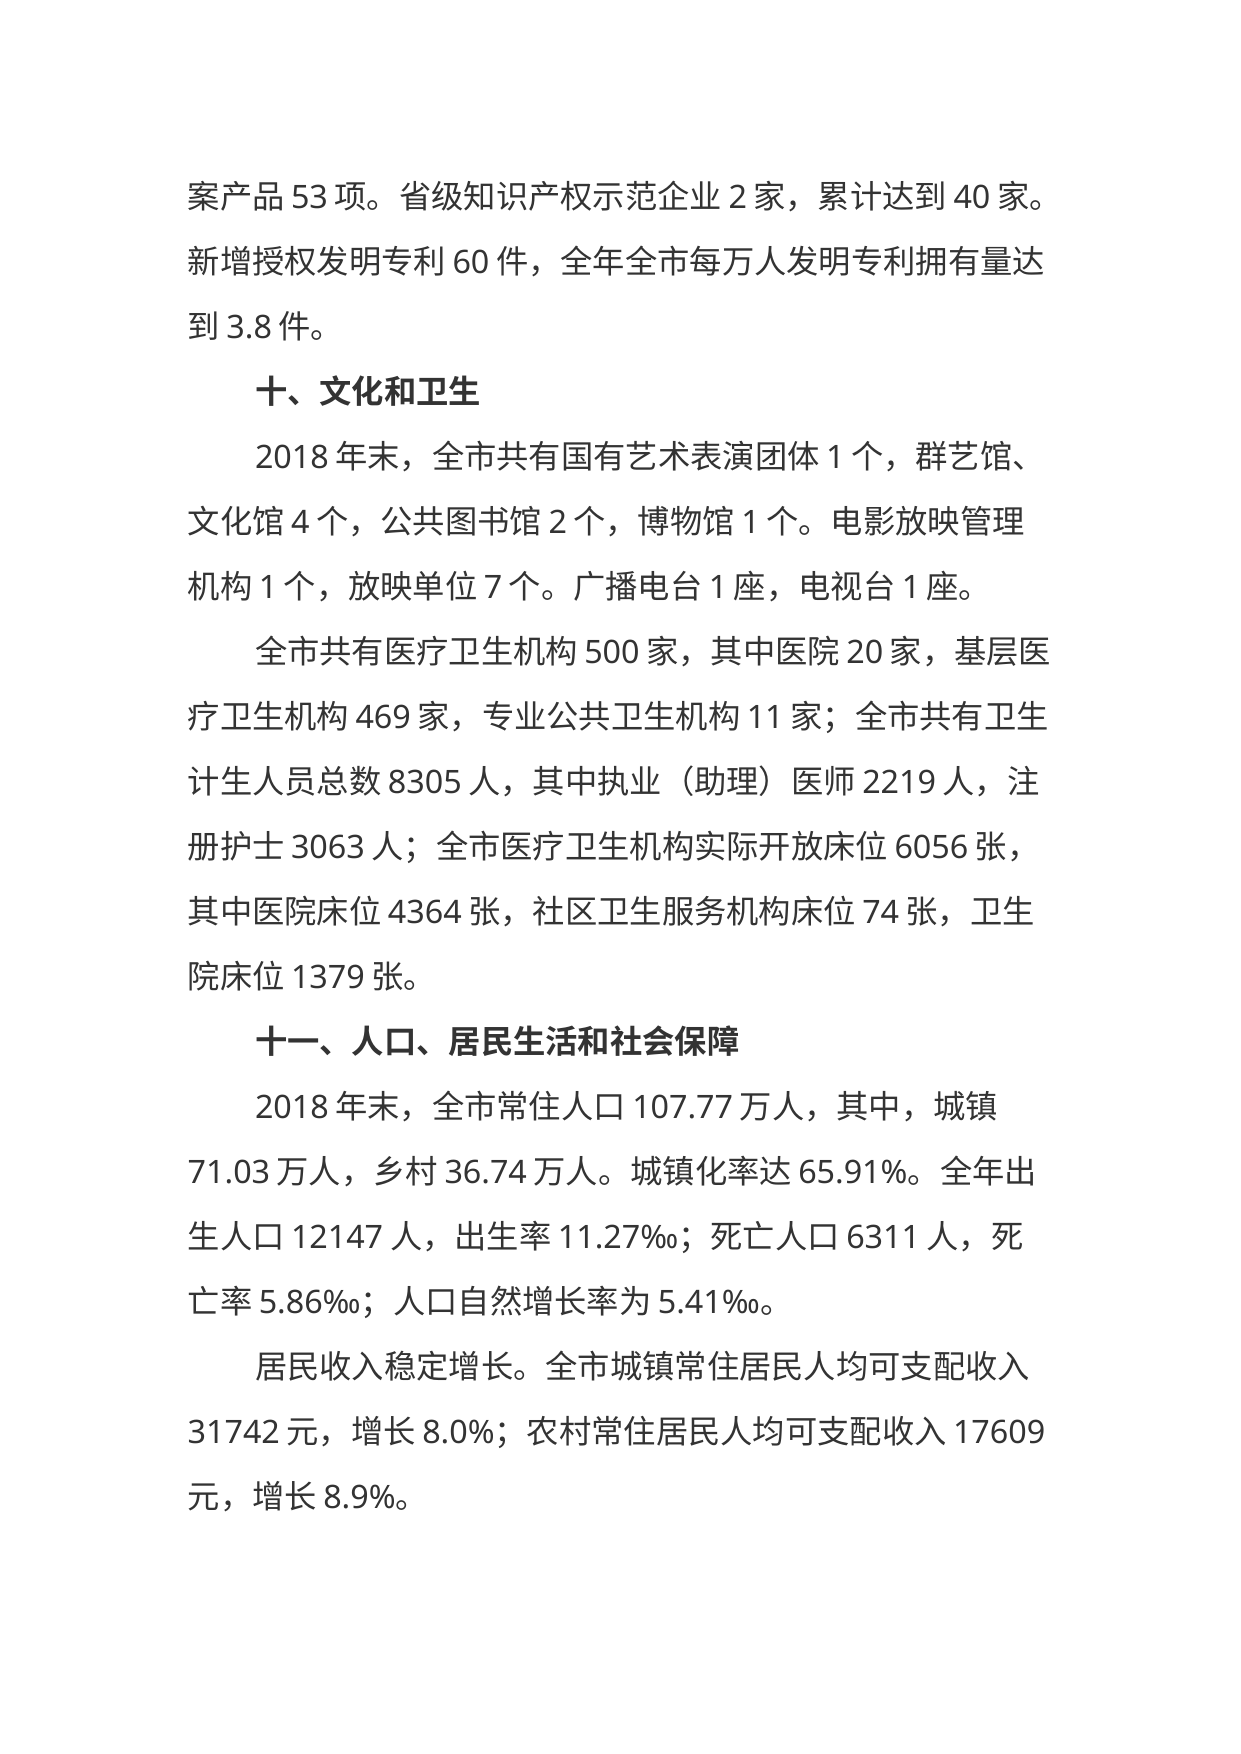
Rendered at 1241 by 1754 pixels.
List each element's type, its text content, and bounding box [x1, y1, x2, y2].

text 全市共有医疗卫生机构500家，其中医院20家，基层医疗卫生机构469家，专业公共卫生机构11家；全市共有卫生计生人员总数8305人，其中执业（助理）医师2219人，注册护士3063人；全市医疗卫生机构实际开放床位6056张，其中医院床位4364张，社区卫生服务机构床位74张，卫生院床位1379张。 [187, 617, 1053, 1007]
text 2018年末，全市共有国有艺术表演团体1个，群艺馆、文化馆4个，公共图书馆2个，博物馆1个。电影放映管理机构1个，放映单位7个。广播电台1座，电视台1座。 [187, 422, 1053, 617]
text 居民收入稳定增长。全市城镇常住居民人均可支配收入31742元，增长8.0%；农村常住居民人均可支配收入17609元，增长8.9%。 [187, 1332, 1053, 1527]
text 2018年末，全市常住人口107.77万人，其中，城镇71.03万人，乡村36.74万人。城镇化率达65.91%。全年出生人口12147人，出生率11.27‰；死亡人口6311人，死亡率5.86‰；人口自然增长率为5.41‰。 [187, 1072, 1053, 1332]
text 十、文化和卫生 [187, 357, 1053, 422]
text 十一、人口、居民生活和社会保障 [187, 1007, 1053, 1072]
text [187, 162, 1053, 357]
